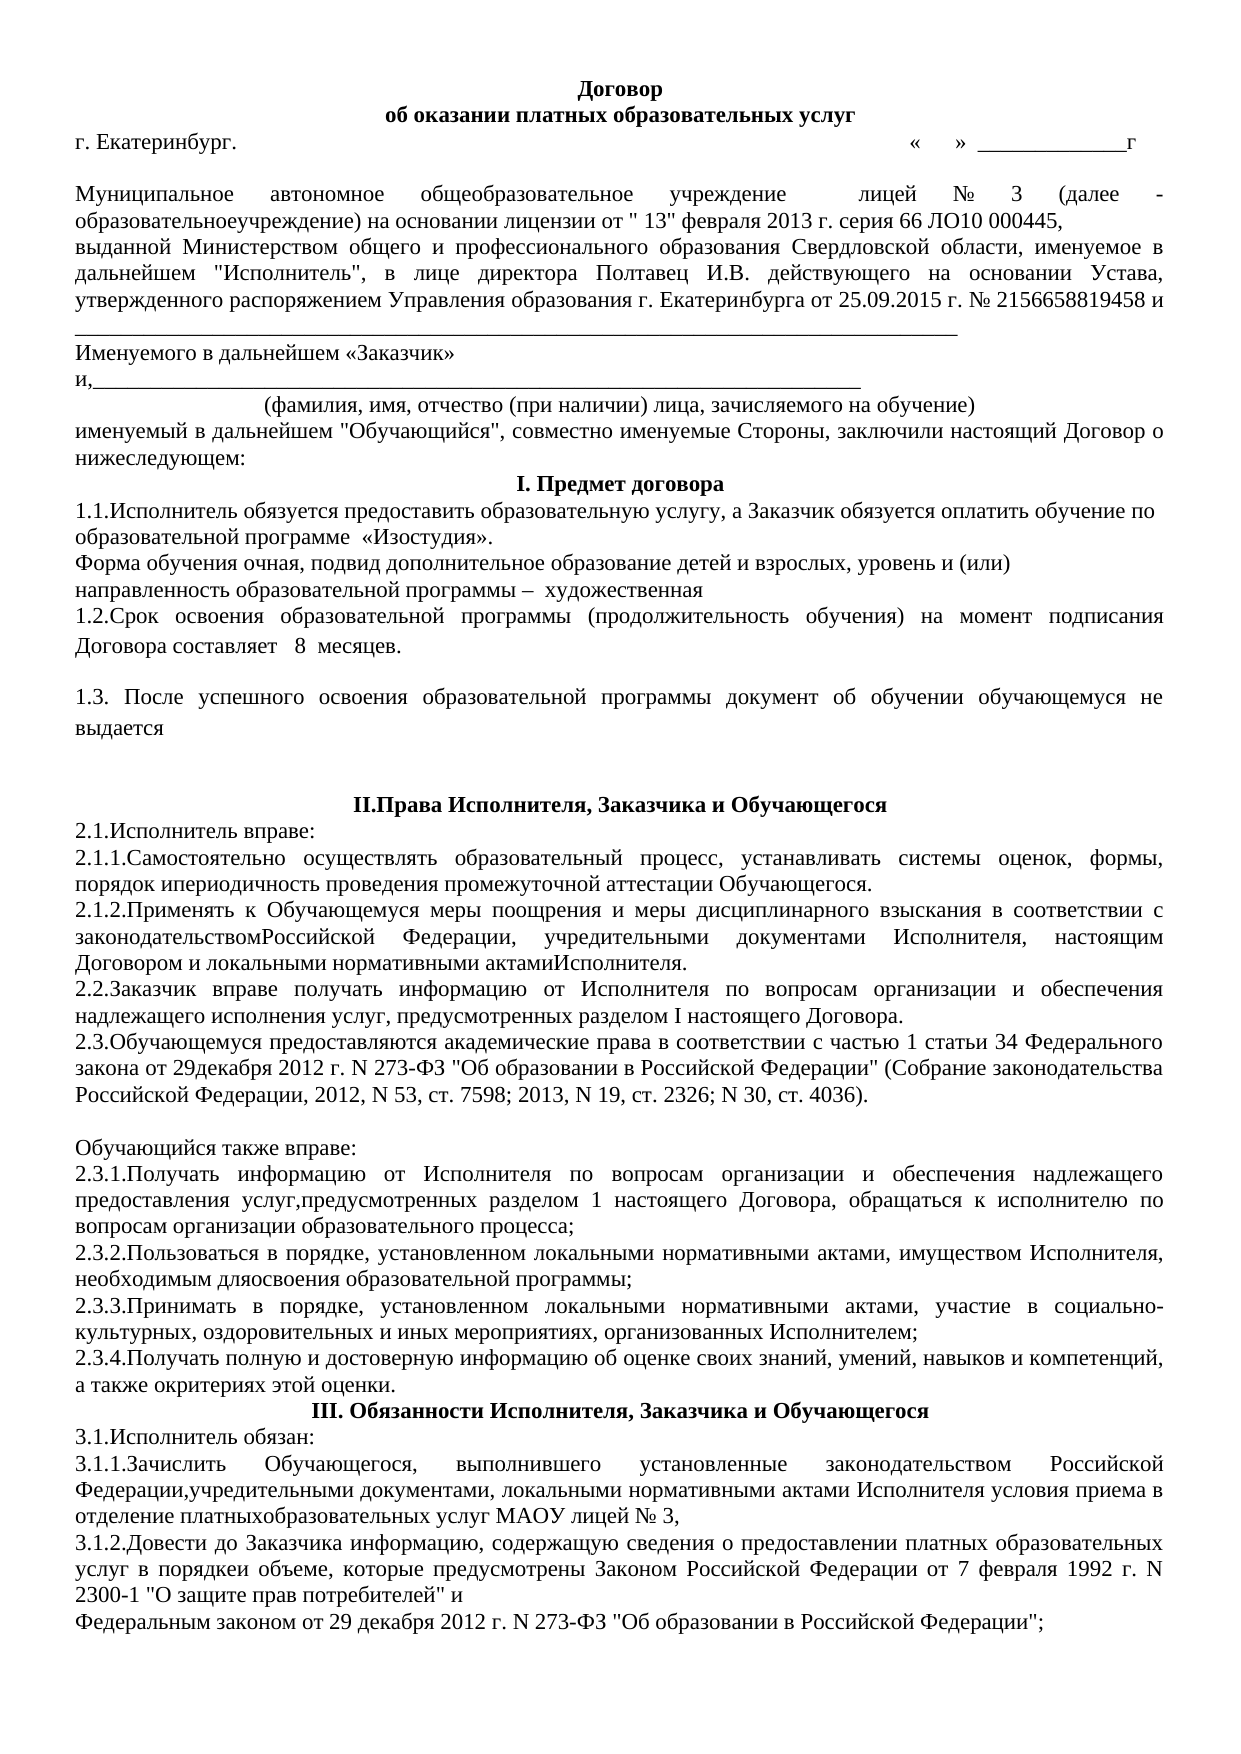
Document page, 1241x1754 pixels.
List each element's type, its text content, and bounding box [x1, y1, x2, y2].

text Муниципальное автономное общеобразовательное учреждение лицей № 3 (далее - образовательноеучреждение) на основании лицензии от " 13" февраля 2013 г. серия 66 ЛО10 000445, [75, 180, 1165, 233]
text 1.3. После успешного освоения образовательной программы документ об обучении обучающемуся не выдается [75, 683, 1165, 740]
text III. Обязанности Исполнителя, Заказчика и Обучающегося [75, 1397, 1165, 1423]
text Форма обучения очная, подвид дополнительное образование детей и взрослых, уровень и (или) направленность образовательной программы – художественная [75, 549, 1165, 602]
text (фамилия, имя, отчество (при наличии) лица, зачисляемого на обучение) [75, 391, 1165, 418]
text 3.1.2.Довести до Заказчика информацию, содержащую сведения о предоставлении платных образовательных услуг в порядкеи объеме, которые предусмотрены Законом Российской Федерации от 7 февраля 1992 г. N 2300-1 "О защите прав потребителей" и [75, 1529, 1165, 1608]
text II.Права Исполнителя, Заказчика и Обучающегося [75, 791, 1165, 817]
text 2.1.Исполнитель вправе: [75, 817, 1165, 844]
text Именуемого в дальнейшем «Заказчик» и,___________________________________________________________________ [75, 338, 1165, 391]
text именуемый в дальнейшем "Обучающийся", совместно именуемые Стороны, заключили настоящий Договор о нижеследующем: [75, 418, 1165, 470]
text I. Предмет договора [75, 470, 1165, 497]
text Федеральным законом от 29 декабря 2012 г. N 273-ФЗ "Об образовании в Российской Федерации"; [75, 1608, 1165, 1634]
text г. Екатеринбург. « » _____________г [75, 128, 1165, 154]
text об оказании платных образовательных услуг [75, 101, 1165, 128]
text Обучающийся также вправе: [75, 1133, 1165, 1160]
text 2.3.3.Принимать в порядке, установленном локальными нормативными актами, участие в социально-культурных, оздоровительных и иных мероприятиях, организованных Исполнителем; [75, 1292, 1165, 1344]
text 2.3.4.Получать полную и достоверную информацию об оценке своих знаний, умений, навыков и компетенций, а также окритериях этой оценки. [75, 1344, 1165, 1397]
text 2.3.2.Пользоваться в порядке, установленном локальными нормативными актами, имуществом Исполнителя, необходимым дляосвоения образовательной программы; [75, 1239, 1165, 1292]
text 3.1.Исполнитель обязан: [75, 1423, 1165, 1450]
text Договор [75, 75, 1165, 101]
text 2.1.1.Самостоятельно осуществлять образовательный процесс, устанавливать системы оценок, формы, порядок ипериодичность проведения промежуточной аттестации Обучающегося. [75, 844, 1165, 896]
text 2.2.Заказчик вправе получать информацию от Исполнителя по вопросам организации и обеспечения надлежащего исполнения услуг, предусмотренных разделом I настоящего Договора. [75, 975, 1165, 1028]
text 1.2.Срок освоения образовательной программы (продолжительность обучения) на момент подписания Договора составляет 8 месяцев. [75, 602, 1165, 659]
text выданной Министерством общего и профессионального образования Свердловской области, именуемое в дальнейшем "Исполнитель", в лице директора Полтавец И.В. действующего на основании Устава, утвержденного распоряжением Управления образования г. Екатеринбурга от 25.09.2015 г. № 2156658819458 и _____________________________________________________________________________ [75, 233, 1165, 338]
text 3.1.1.Зачислить Обучающегося, выполнившего установленные законодательством Российской Федерации,учредительными документами, локальными нормативными актами Исполнителя условия приема в отделение платныхобразовательных услуг МАОУ лицей № 3, [75, 1450, 1165, 1529]
text 1.1.Исполнитель обязуется предоставить образовательную услугу, а Заказчик обязуется оплатить обучение по образовательной программе «Изостудия». [75, 497, 1165, 549]
text 2.3.1.Получать информацию от Исполнителя по вопросам организации и обеспечения надлежащего предоставления услуг,предусмотренных разделом 1 настоящего Договора, обращаться к исполнителю по вопросам организации образовательного процесса; [75, 1160, 1165, 1239]
text 2.3.Обучающемуся предоставляются академические права в соответствии с частью 1 статьи 34 Федерального закона от 29декабря 2012 г. N 273-ФЗ "Об образовании в Российской Федерации" (Собрание законодательства Российской Федерации, 2012, N 53, ст. 7598; 2013, N 19, ст. 2326; N 30, ст. 4036). [75, 1028, 1165, 1107]
text 2.1.2.Применять к Обучающемуся меры поощрения и меры дисциплинарного взыскания в соответствии с законодательствомРоссийской Федерации, учредительными документами Исполнителя, настоящим Договором и локальными нормативными актамиИсполнителя. [75, 896, 1165, 975]
